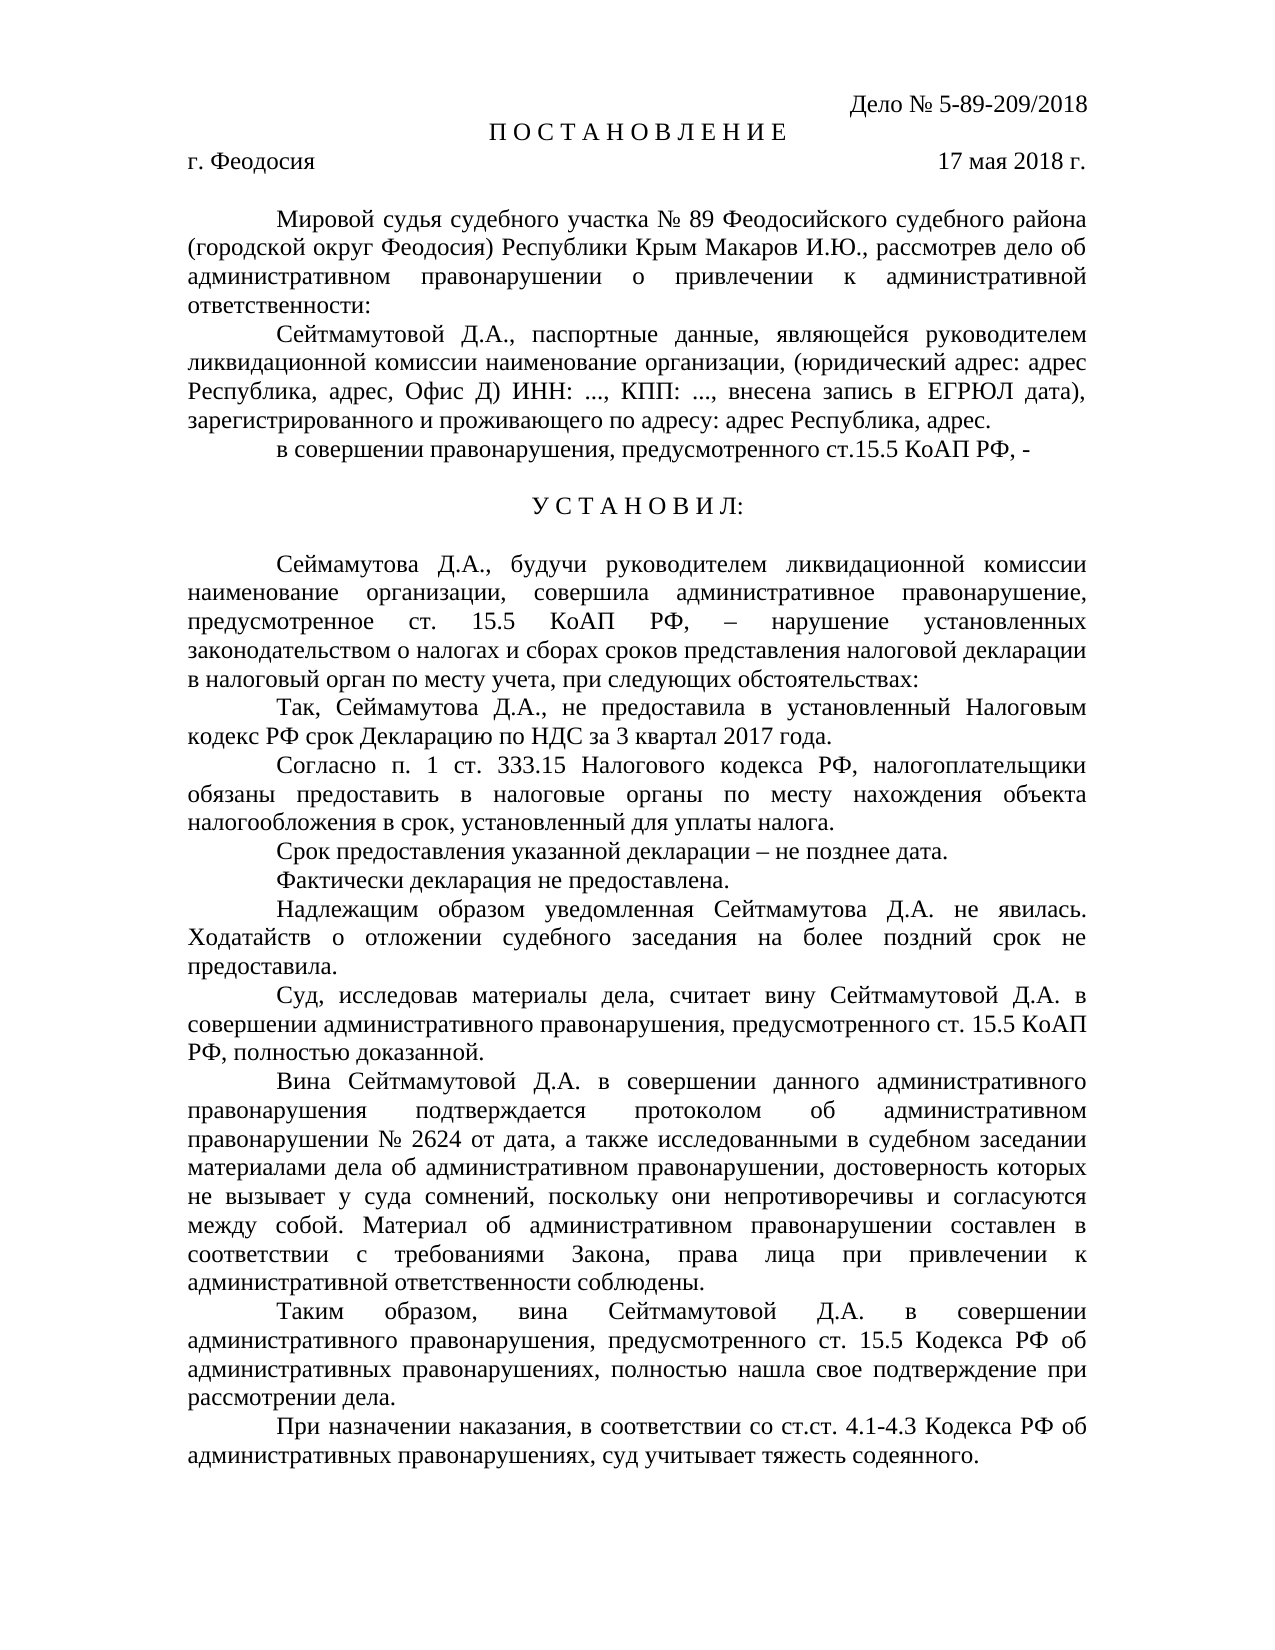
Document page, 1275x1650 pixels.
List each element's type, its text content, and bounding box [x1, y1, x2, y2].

text У С Т А Н О В И Л: [187, 491, 1087, 520]
text Фактически декларация не предоставлена. [187, 865, 1087, 894]
text в совершении правонарушения, предусмотренного ст.15.5 КоАП РФ, - [187, 434, 1087, 462]
text Сейтмамутовой Д.А., паспортные данные, являющейся руководителем ликвидационной комиссии наименование организации, (юридический адрес: адрес Республика, адрес, Офис Д) ИНН: ..., КПП: ..., внесена запись в ЕГРЮЛ дата), зарегистрированного и проживающего по адресу: адрес Республика, адрес. [187, 319, 1087, 434]
text Срок предоставления указанной декларации – не позднее дата. [187, 836, 1087, 865]
text Таким образом, вина Сейтмамутовой Д.А. в совершении административного правонарушения, предусмотренного ст. 15.5 Кодекса РФ об административных правонарушениях, полностью нашла свое подтверждение при рассмотрении дела. [187, 1296, 1087, 1411]
text Мировой судья судебного участка № 89 Феодосийского судебного района (городской округ Феодосия) Республики Крым Макаров И.Ю., рассмотрев дело об административном правонарушении о привлечении к административной ответственности: [187, 204, 1087, 319]
text г. Феодосия 17 мая 2018 г. [187, 146, 1087, 175]
text Сеймамутова Д.А., будучи руководителем ликвидационной комиссии наименование организации, совершила административное правонарушение, предусмотренное ст. 15.5 КоАП РФ, – нарушение установленных законодательством о налогах и сборах сроков представления налоговой декларации в налоговый орган по месту учета, при следующих обстоятельствах: [187, 549, 1087, 692]
text При назначении наказания, в соответствии со ст.ст. 4.1-4.3 Кодекса РФ об административных правонарушениях, суд учитывает тяжесть содеянного. [187, 1411, 1087, 1469]
text Согласно п. 1 ст. 333.15 Налогового кодекса РФ, налогоплательщики обязаны предоставить в налоговые органы по месту нахождения объекта налогообложения в срок, установленный для уплаты налога. [187, 750, 1087, 836]
text Вина Сейтмамутовой Д.А. в совершении данного административного правонарушения подтверждается протоколом об административном правонарушении № 2624 от дата, а также исследованными в судебном заседании материалами дела об административном правонарушении, достоверность которых не вызывает у суда сомнений, поскольку они непротиворечивы и согласуются между собой. Материал об административном правонарушении составлен в соответствии с требованиями Закона, права лица при привлечении к административной ответственности соблюдены. [187, 1066, 1087, 1296]
text Суд, исследовав материалы дела, считает вину Сейтмамутовой Д.А. в совершении административного правонарушения, предусмотренного ст. 15.5 КоАП РФ, полностью доказанной. [187, 980, 1087, 1066]
text П О С Т А Н О В Л Е Н И Е [187, 117, 1087, 146]
text Так, Сеймамутова Д.А., не предоставила в установленный Налоговым кодекс РФ срок Декларацию по НДС за 3 квартал 2017 года. [187, 692, 1087, 750]
text Дело № 5-89-209/2018 [187, 89, 1087, 117]
text Надлежащим образом уведомленная Сейтмамутова Д.А. не явилась. Ходатайств о отложении судебного заседания на более поздний срок не предоставила. [187, 894, 1087, 980]
